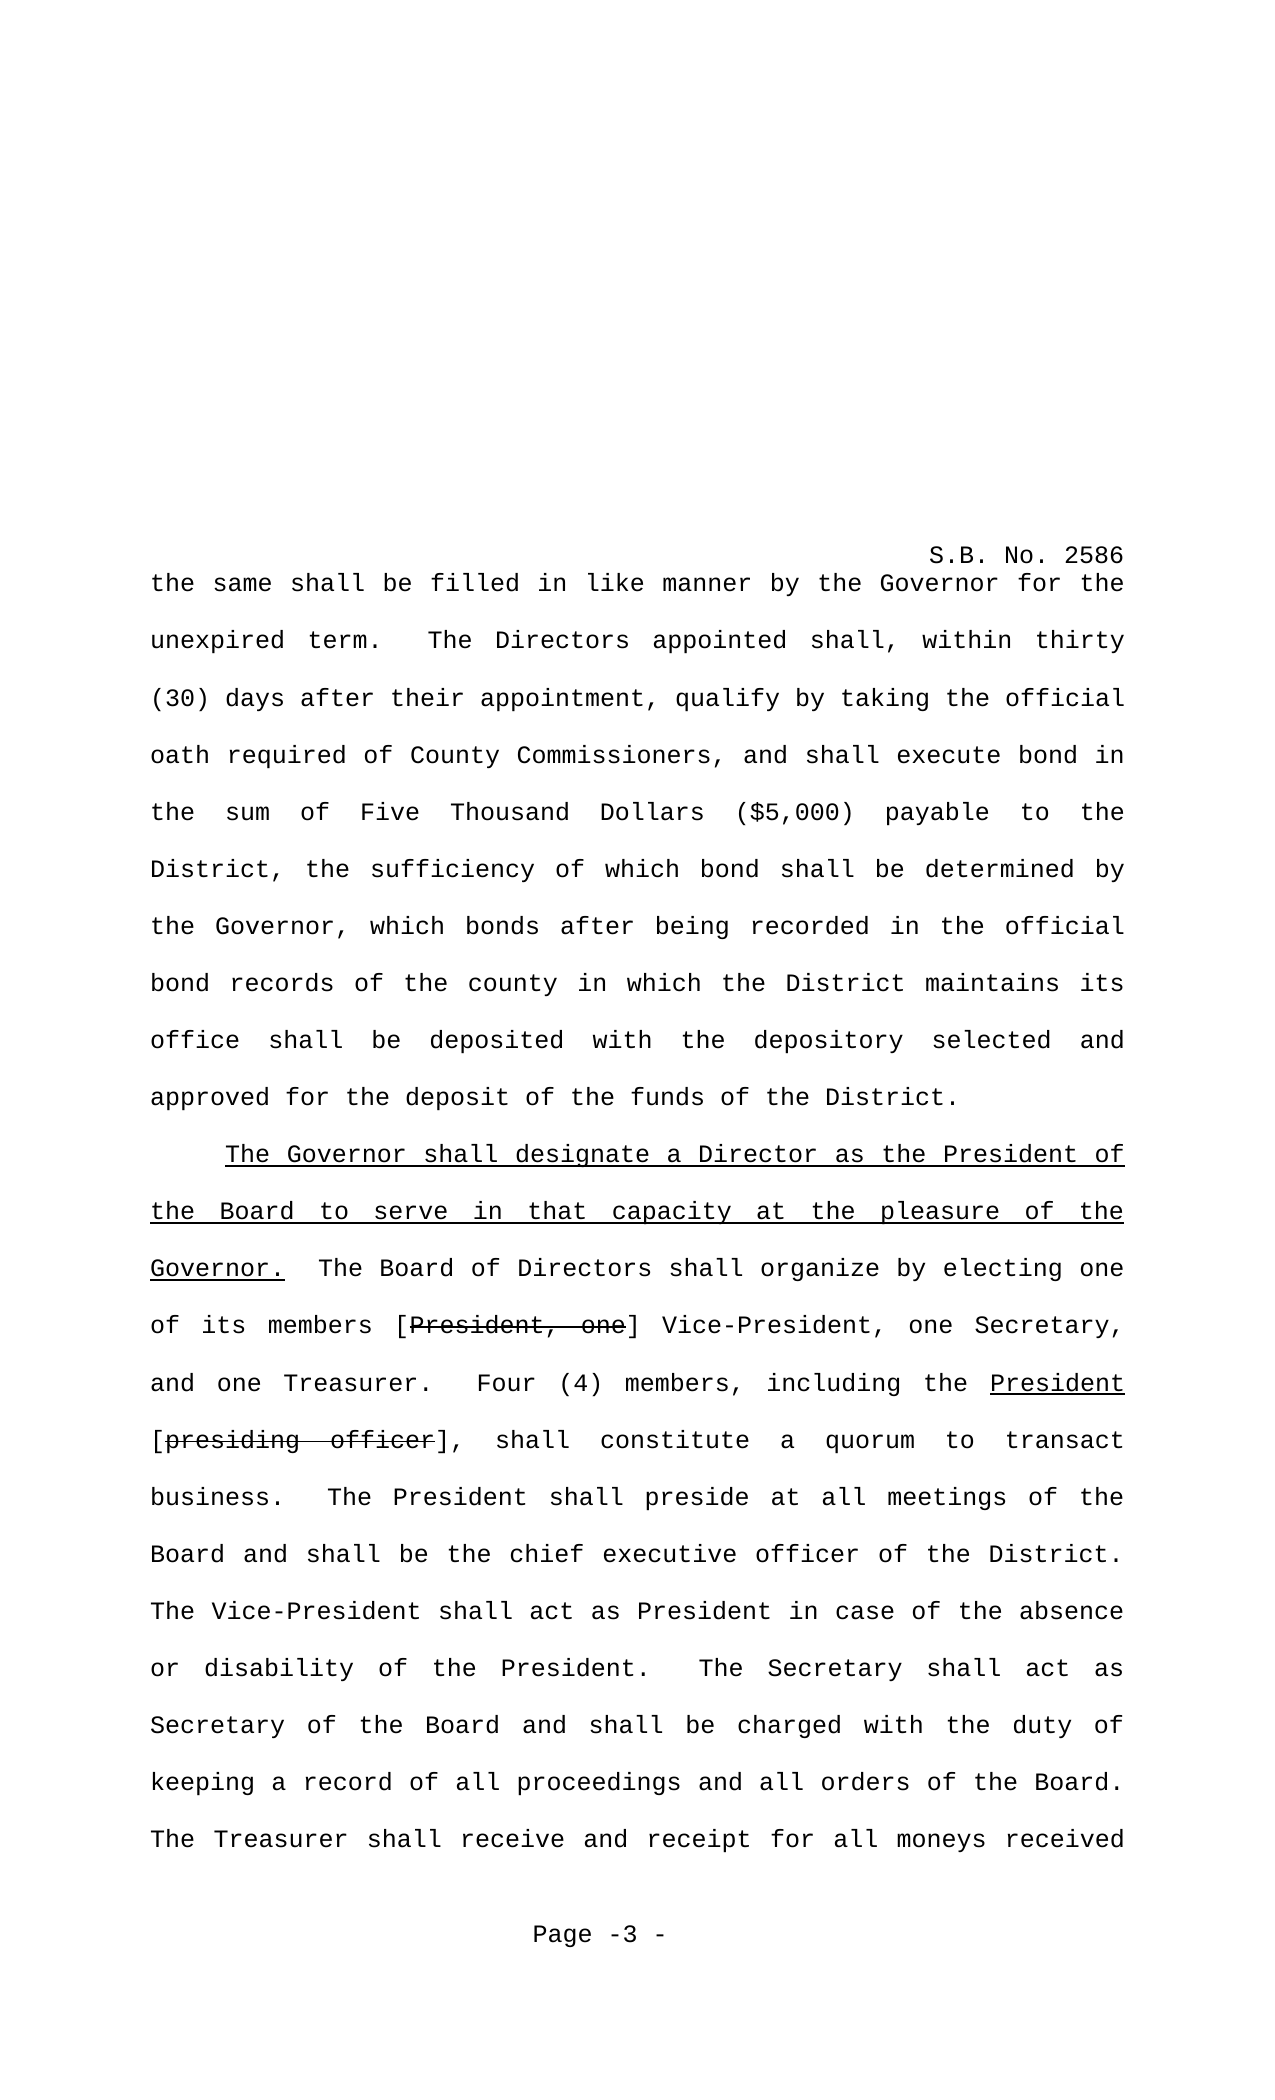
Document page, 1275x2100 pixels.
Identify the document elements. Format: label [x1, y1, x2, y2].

text [150, 571, 1125, 1113]
text [150, 1142, 1125, 1855]
